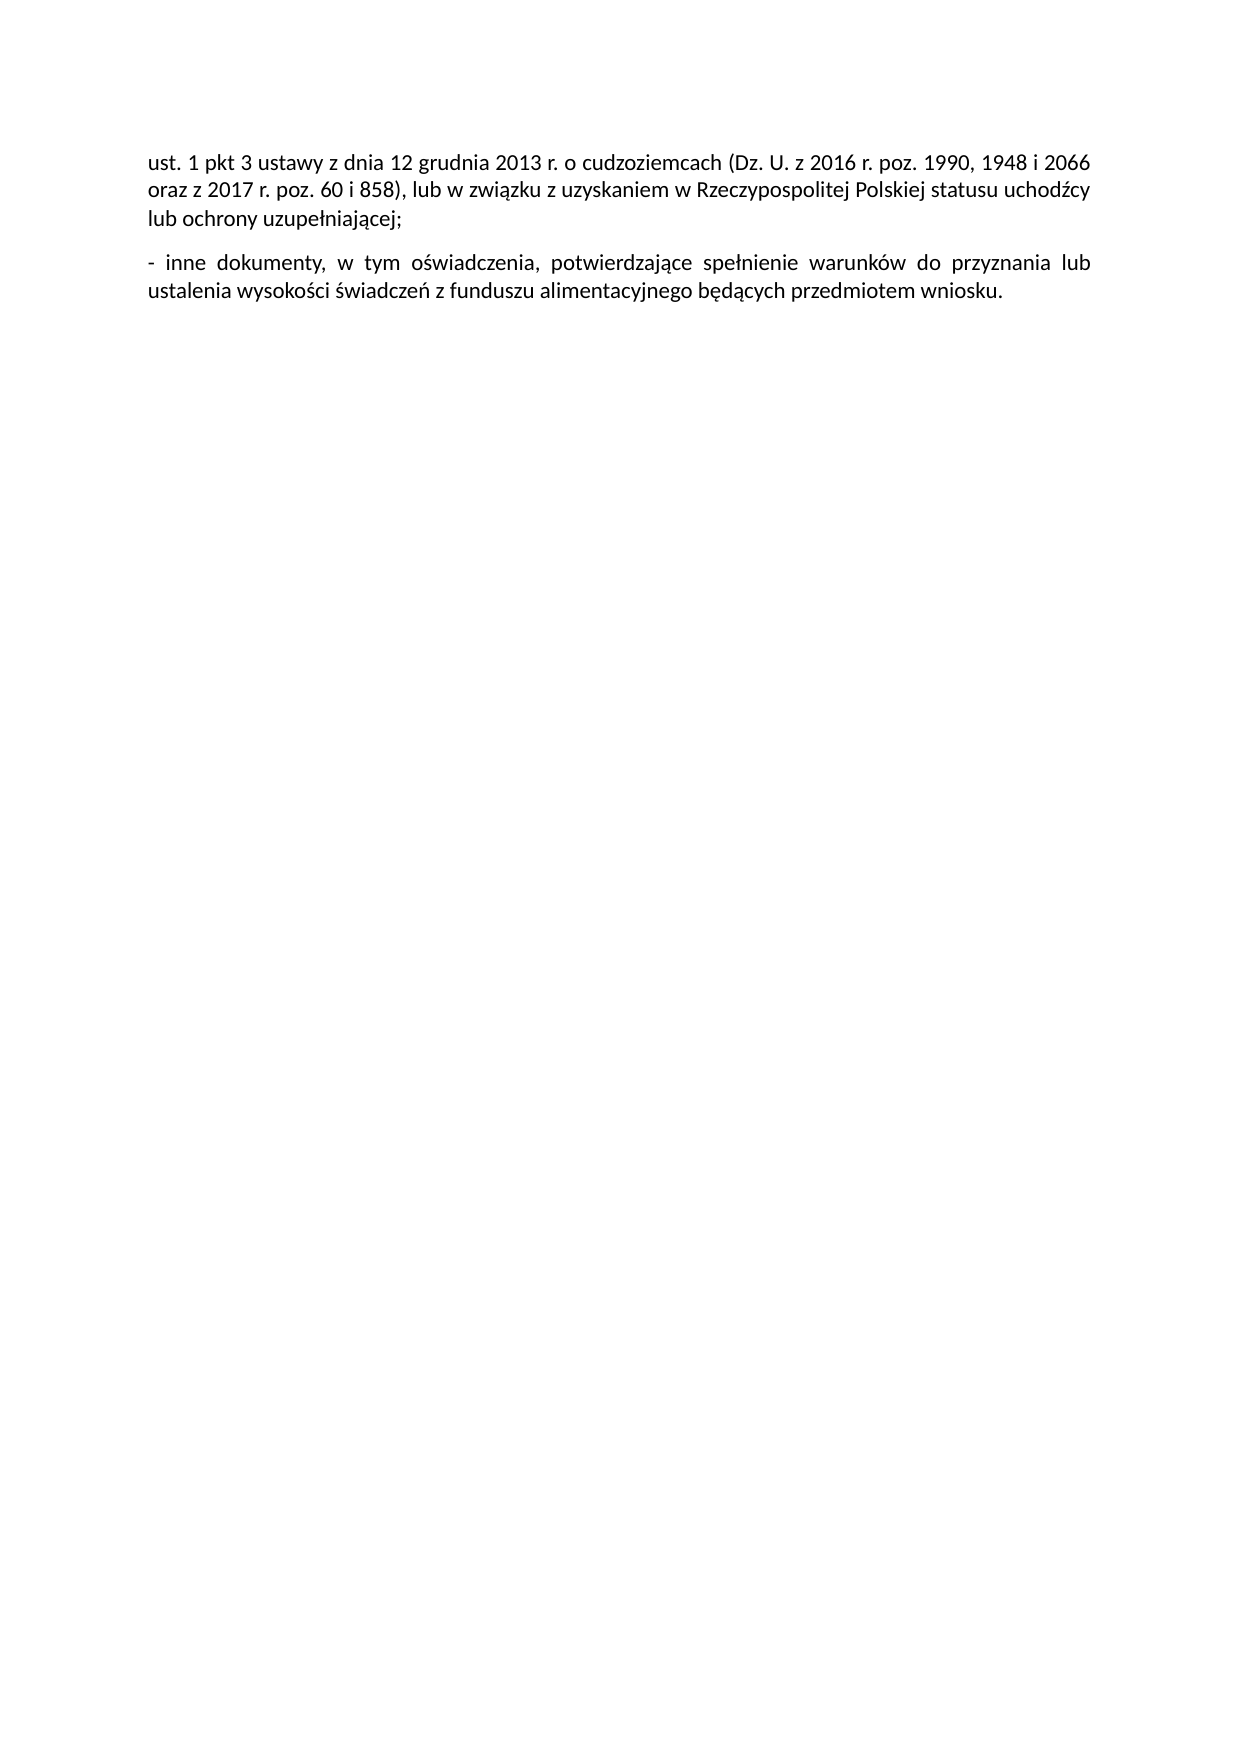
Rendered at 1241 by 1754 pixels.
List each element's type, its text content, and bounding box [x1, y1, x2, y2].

text - inne dokumenty, w tym oświadczenia, potwierdzające spełnienie warunków do przyznania lub ustalenia wysokości świadczeń z funduszu alimentacyjnego będących przedmiotem wniosku. [148, 248, 1093, 304]
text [148, 148, 1093, 232]
